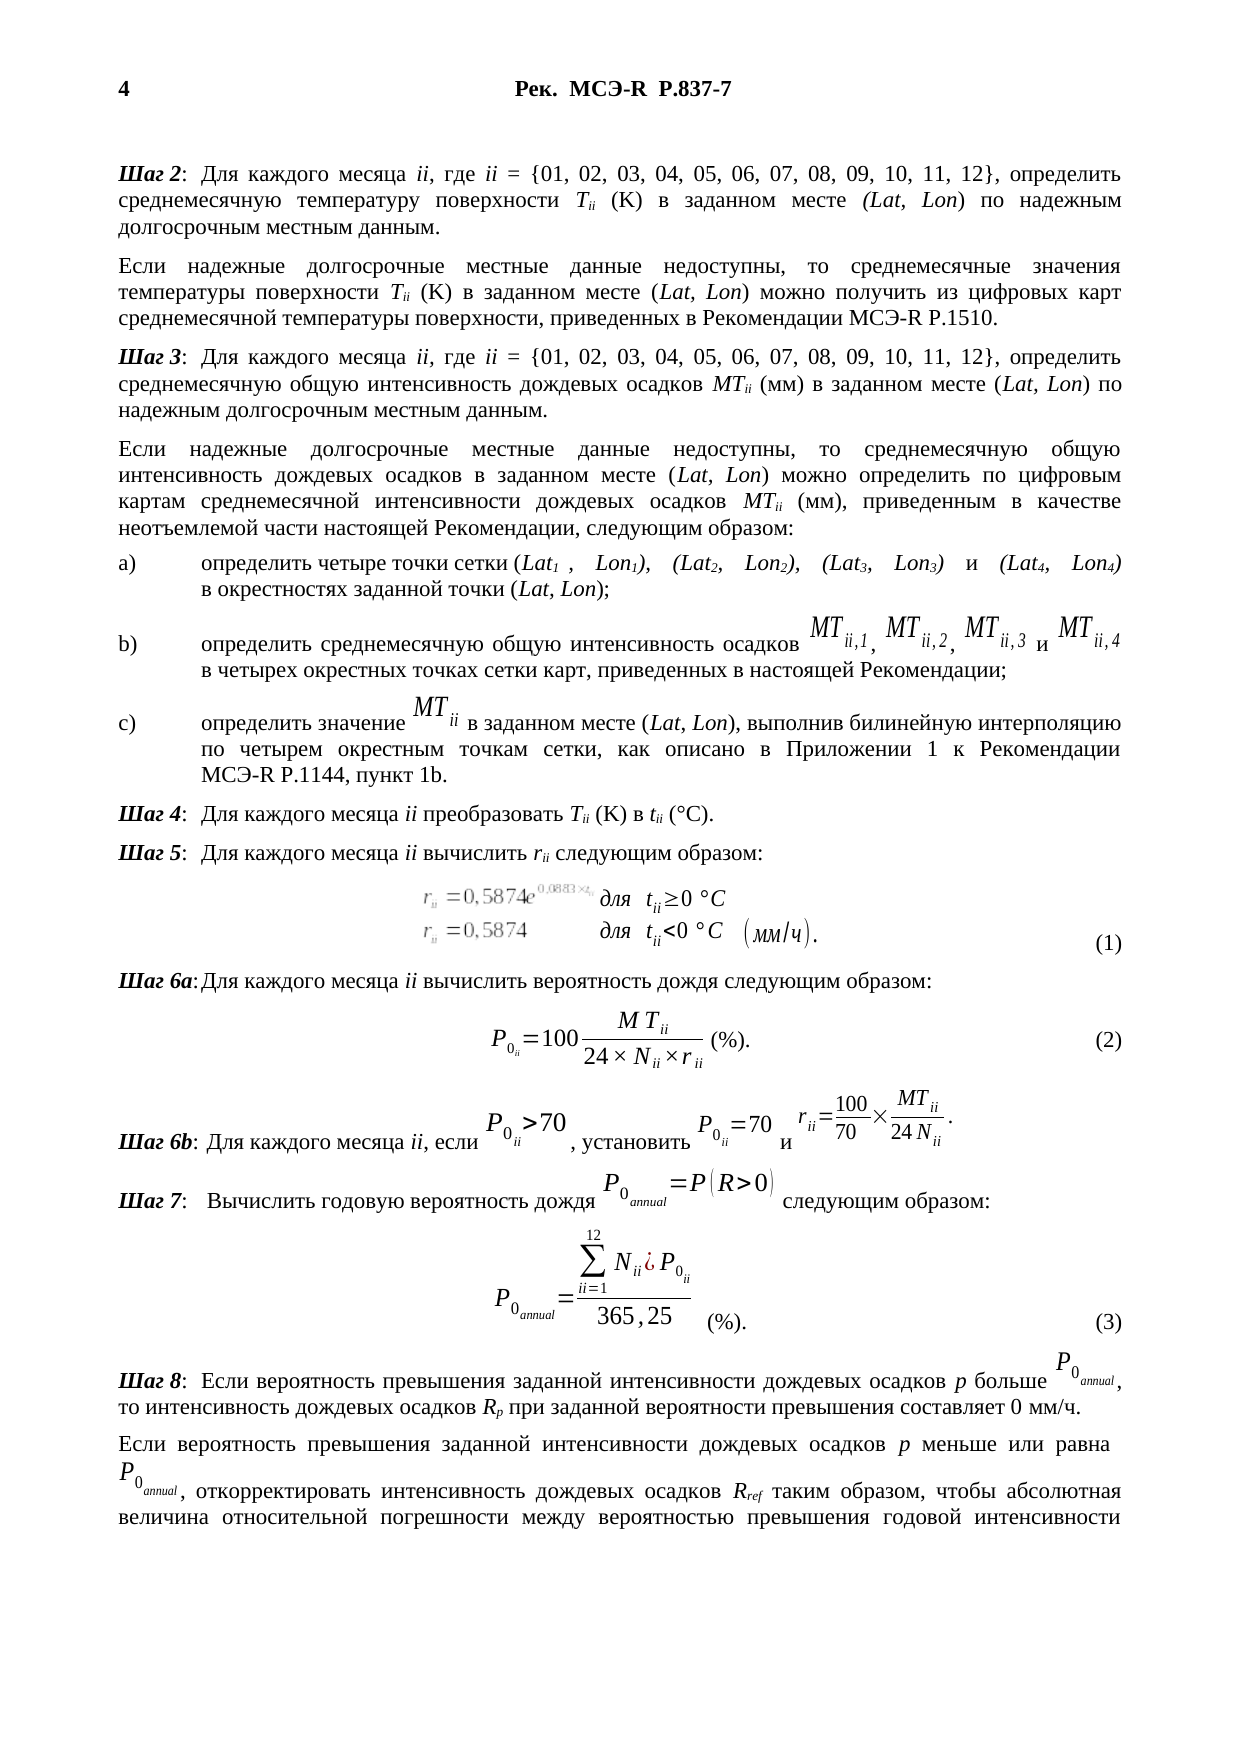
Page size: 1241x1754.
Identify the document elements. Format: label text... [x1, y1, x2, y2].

text Шаг 5: Для каждого месяца ii вычислить rii следующим образом: [118, 839, 1122, 866]
text Шаг 2: Для каждого месяца ii, где ii = {01, 02, 03, 04, 05, 06, 07, 08, 09, 10, 11, 12}, определить среднемесячную температуру поверхности Tii (K) в заданном месте (Lat, Lon) по надежным долгосрочным местным данным. [118, 160, 1122, 239]
text b) определить среднемесячную общую интенсивность осадков , , и в четырех окрестных точках сетки карт, приведенных в настоящей Рекомендации; [118, 610, 1122, 683]
text Если надежные долгосрочные местные данные недоступны, то среднемесячную общую интенсивность дождевых осадков в заданном месте (Lat, Lon) можно определить по цифровым картам среднемесячной интенсивности дождевых осадков MTii (мм), приведенным в качестве неотъемлемой части настоящей Рекомендации, следующим образом: [118, 435, 1122, 540]
text (1) [118, 878, 1122, 955]
text Шаг 7: Вычислить годовую вероятность дождя следующим образом: [118, 1167, 1122, 1213]
text Шаг 8: Если вероятность превышения заданной интенсивности дождевых осадков p больше , то интенсивность дождевых осадков Rp при заданной вероятности превышения составляет 0 мм/ч. [118, 1347, 1122, 1420]
text c) определить значение в заданном месте (Lat, Lon), выполнив билинейную интерполяцию по четырем окрестным точкам сетки, как описано в Приложении 1 к Рекомендации МСЭ-R P.1144, пункт 1b. [118, 691, 1122, 788]
text Шаг 6b: Для каждого месяца ii, если , установить и [118, 1085, 1122, 1154]
text Шаг 3: Для каждого месяца ii, где ii = {01, 02, 03, 04, 05, 06, 07, 08, 09, 10, 11, 12}, определить среднемесячную общую интенсивность дождевых осадков MTii (мм) в заданном месте (Lat, Lon) по надежным долгосрочным местным данным. [118, 343, 1122, 422]
text Если надежные долгосрочные местные данные недоступны, то среднемесячные значения температуры поверхности Tii (K) в заданном месте (Lat, Lon) можно получить из цифровых карт среднемесячной температуры поверхности, приведенных в Рекомендации МСЭ-R P.1510. [118, 252, 1122, 331]
text Шаг 4: Для каждого месяца ii преобразовать Tii (K) в tii (°C). [118, 800, 1122, 827]
text (%). (3) [118, 1226, 1122, 1334]
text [118, 1430, 1122, 1529]
text Шаг 6a: Для каждого месяца ii вычислить вероятность дождя следующим образом: [118, 967, 1122, 994]
text a) определить четыре точки сетки (Lat1 , Lon1), (Lat2, Lon2), (Lat3, Lon3) и (Lat4, Lon4) в окрестностях заданной точки (Lat, Lon); [118, 549, 1122, 601]
text (%). (2) [118, 1006, 1122, 1073]
